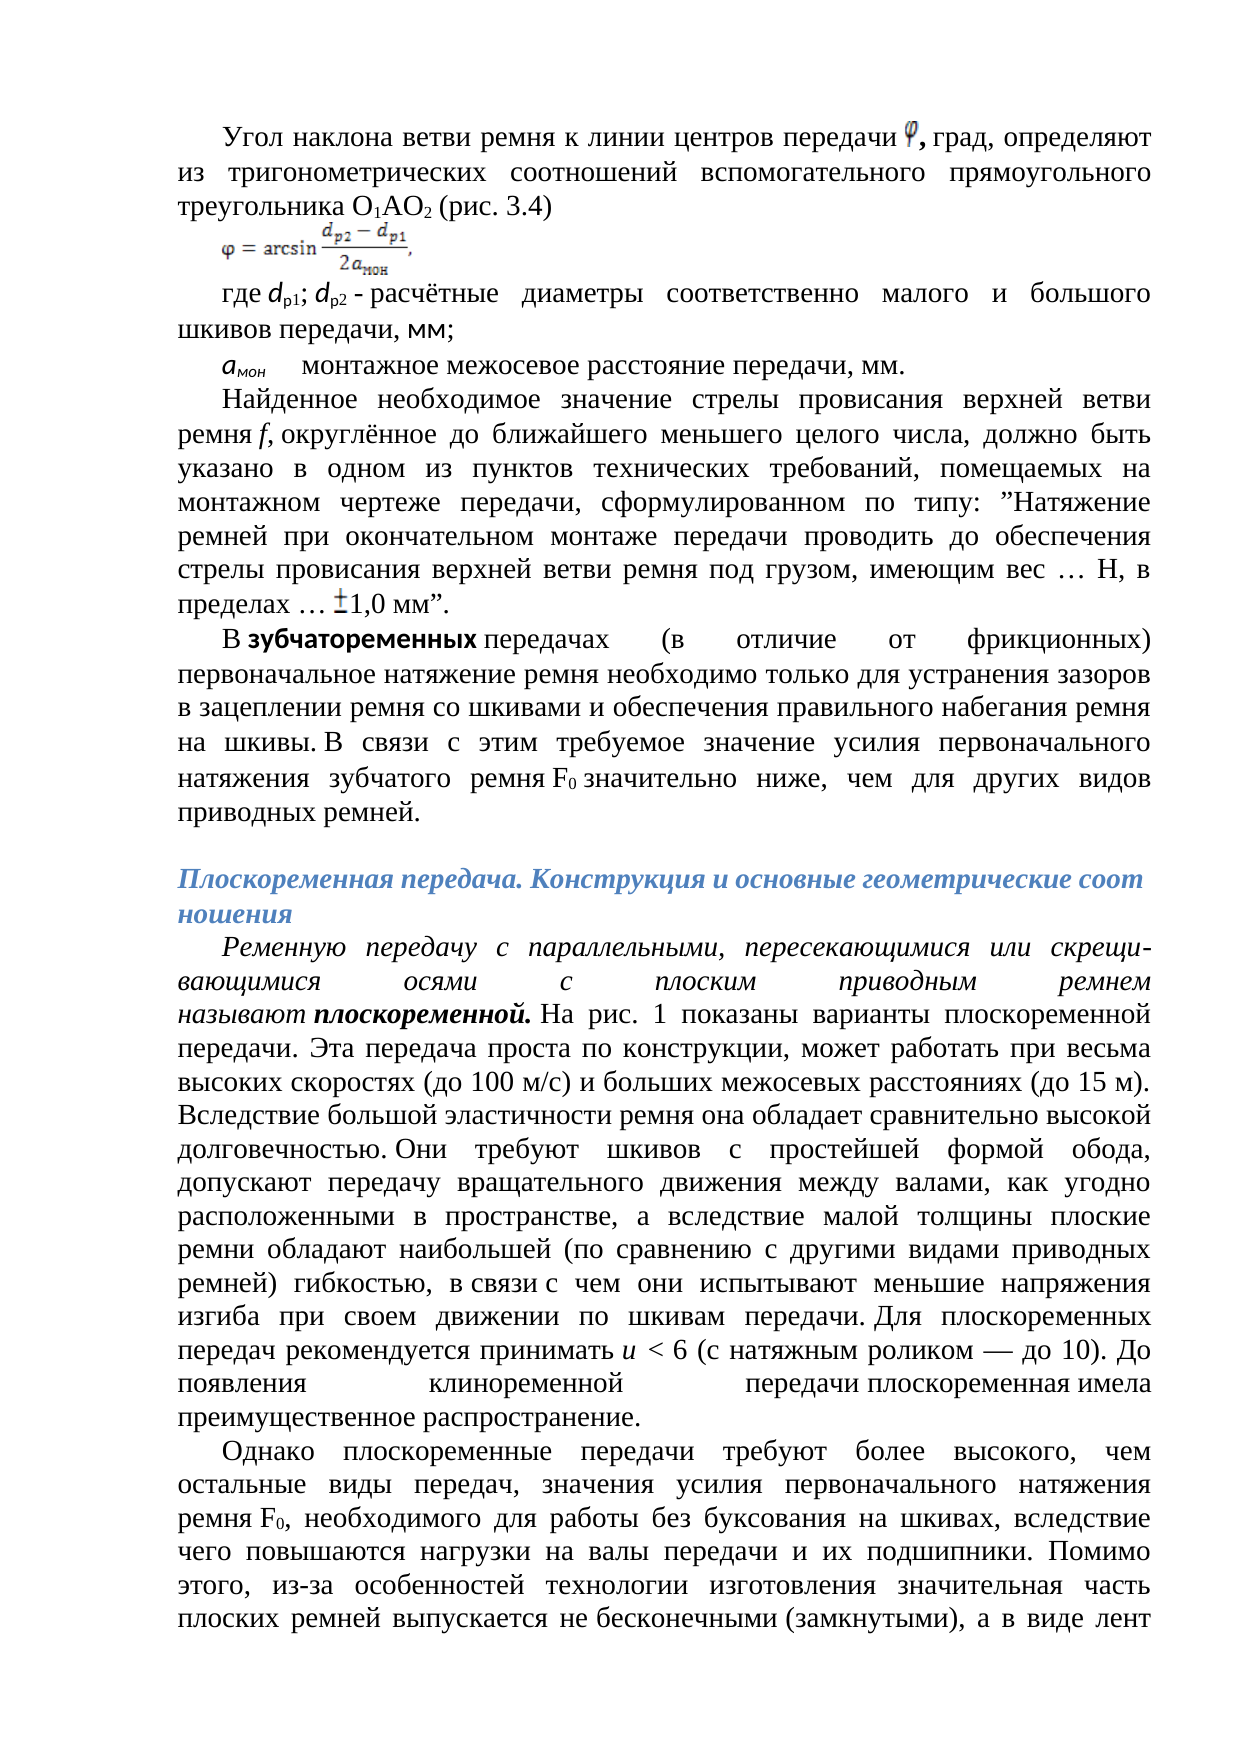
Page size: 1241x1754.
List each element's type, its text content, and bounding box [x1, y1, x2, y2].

text Ременную передачу с параллельными, пересекающимися или скрещивающимися осями с плоским приводным ремнем называют плоскоременной. На рис. 1 показаны варианты плоскоременной передачи. Эта передача проста по конструкции, может работать при весьма высоких скоростях (до 100 м/с) и больших межосевых расстояниях (до 15 м). Вследствие большой эластичности ремня она обладает сравнительно высокой долговечностью. Они требуют шкивов с простейшей формой обода, допускают передачу вращательного движения между валами, как угодно расположенными в пространстве, а вследствие малой толщины плоские ремни обладают наибольшей (по сравнению с другими видами приводных ремней) гибкостью, в связи с чем они испытывают меньшие напряжения изгиба при своем движении по шкивам передачи. Для плоскоременных передач рекомендуется принимать и < 6 (с натяжным роликом — до 10). До появления клиноременной передачи плоскоременная имела преимущественное распространение. [177, 929, 1152, 1433]
picture [333, 588, 349, 613]
text Найденное необходимое значение стрелы провисания верхней ветви ремня f, округлённое до ближайшего меньшего целого числа, должно быть указано в одном из пунктов технических требований, помещаемых на монтажном чертеже передачи, сформулированном по типу: ”Натяжение ремней при окончательном монтаже передачи проводить до обеспечения стрелы провисания верхней ветви ремня под грузом, имеющим вес … Н, в пределах … 1,0 мм”. [177, 381, 1152, 620]
picture [904, 121, 919, 147]
text где dp1; dp2 - расчётные диаметры соответственно малого и большого шкивов передачи, мм; [177, 274, 1152, 346]
picture [221, 222, 413, 275]
subtitle Плоскоременная передача. Конструкция и основные геометрические соотношения [177, 861, 1152, 929]
text aмон  монтажное межосевое расстояние передачи, мм. [177, 346, 1152, 381]
text В зубчатоременных передачах (в отличие от фрикционных) первоначальное натяжение ремня необходимо только для устранения зазоров в зацеплении ремня со шкивами и обеспечения правильного набегания ремня на шкивы. В связи с этим требуемое значение усилия первоначального натяжения зубчатого ремня F0 значительно ниже, чем для других видов приводных ремней. [177, 620, 1152, 828]
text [177, 1433, 1152, 1634]
text Угол наклона ветви ремня к линии центров передачи , град, определяют из тригонометрических соотношений вспомогательного прямоугольного треугольника О1АО2 (рис. 3.4) [177, 118, 1152, 223]
